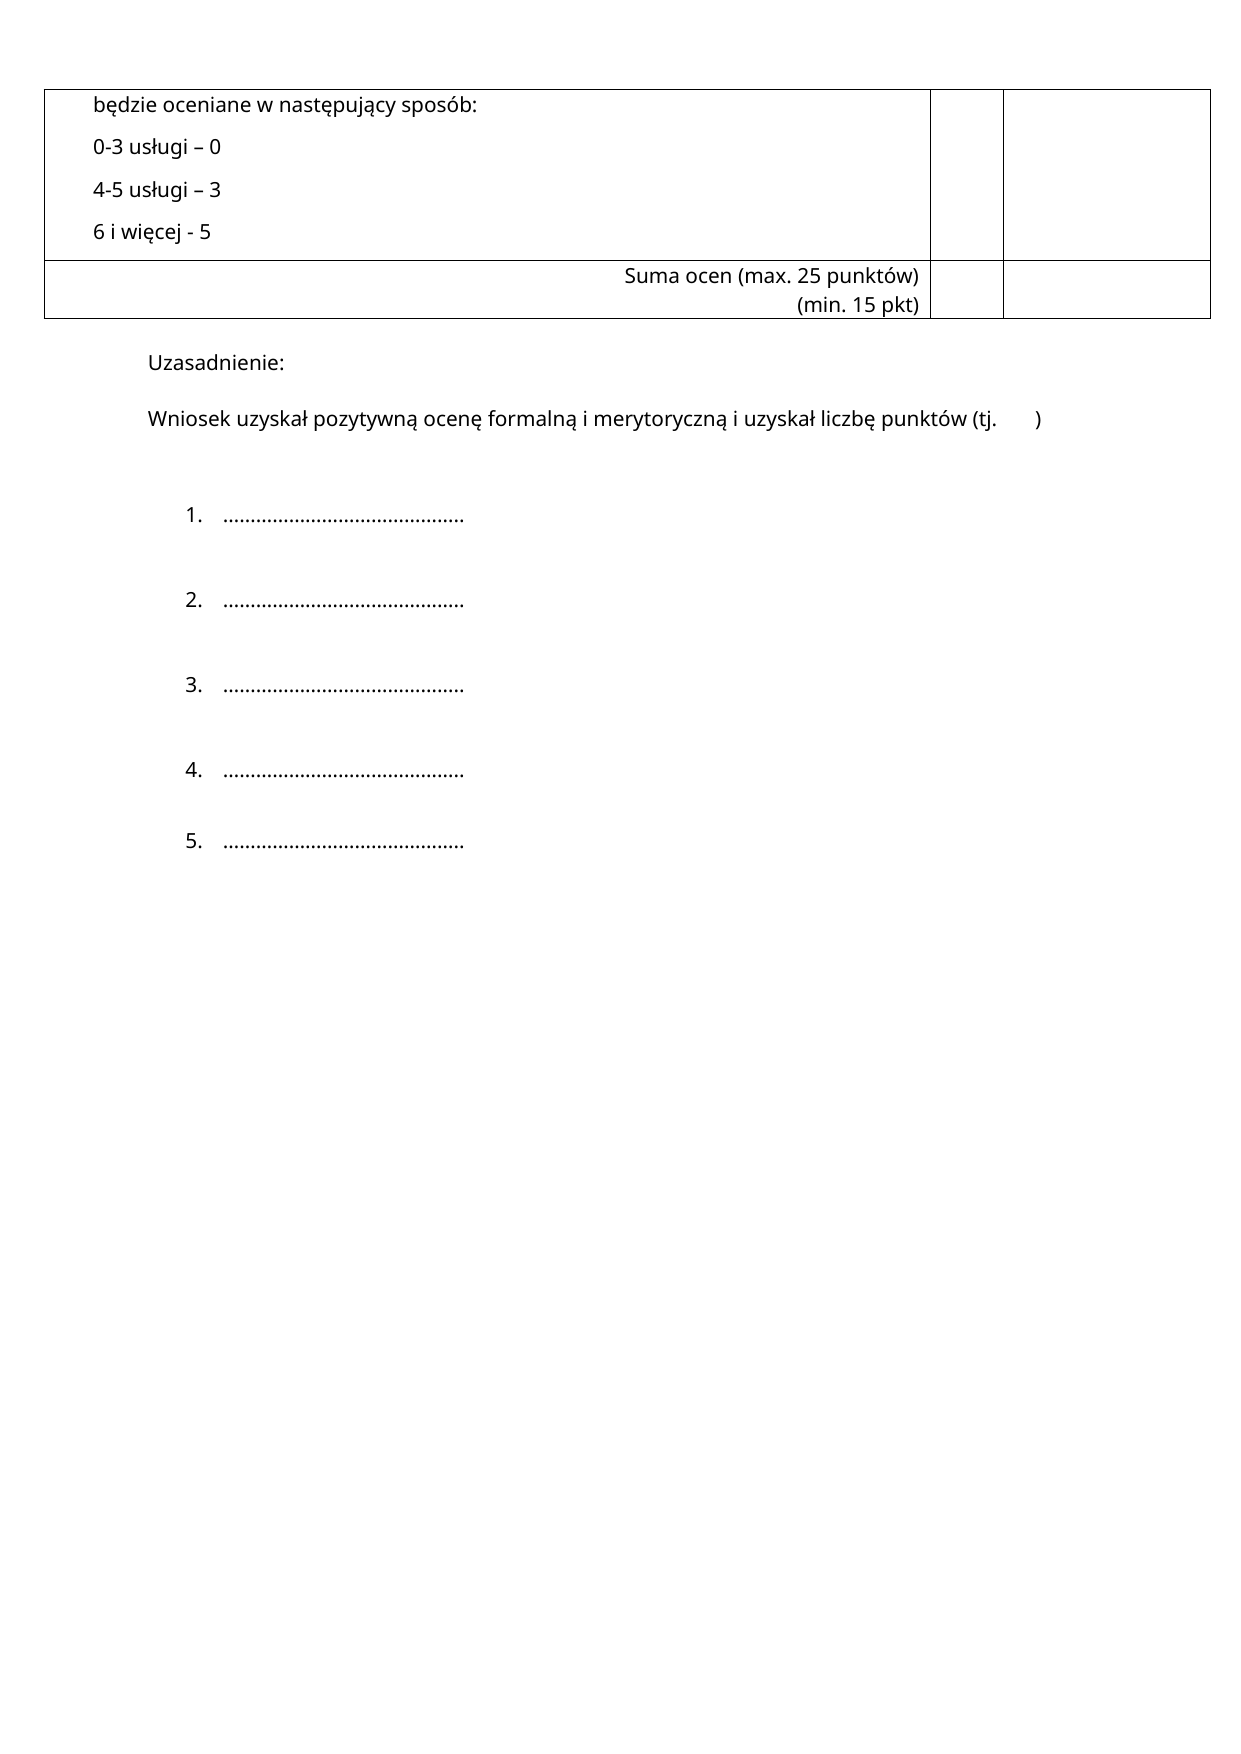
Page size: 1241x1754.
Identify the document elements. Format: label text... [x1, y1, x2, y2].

table_cell Suma ocen (max. 25 punktów) (min. 15 pkt) [45, 261, 930, 318]
list …………………………………….. [185, 827, 1167, 855]
list …………………………………….. [185, 756, 1167, 784]
list …………………………………….. [185, 500, 1167, 528]
text Uzasadnienie: [148, 348, 1167, 376]
text Wniosek uzyskał pozytywną ocenę formalną i merytoryczną i uzyskał liczbę punktów (tj. ) [148, 404, 1167, 433]
table_cell [931, 90, 1003, 260]
table_cell [931, 261, 1003, 318]
list …………………………………….. [185, 585, 1167, 614]
list …………………………………….. [185, 670, 1167, 699]
table_cell [1004, 261, 1210, 318]
table_cell [1004, 90, 1210, 260]
